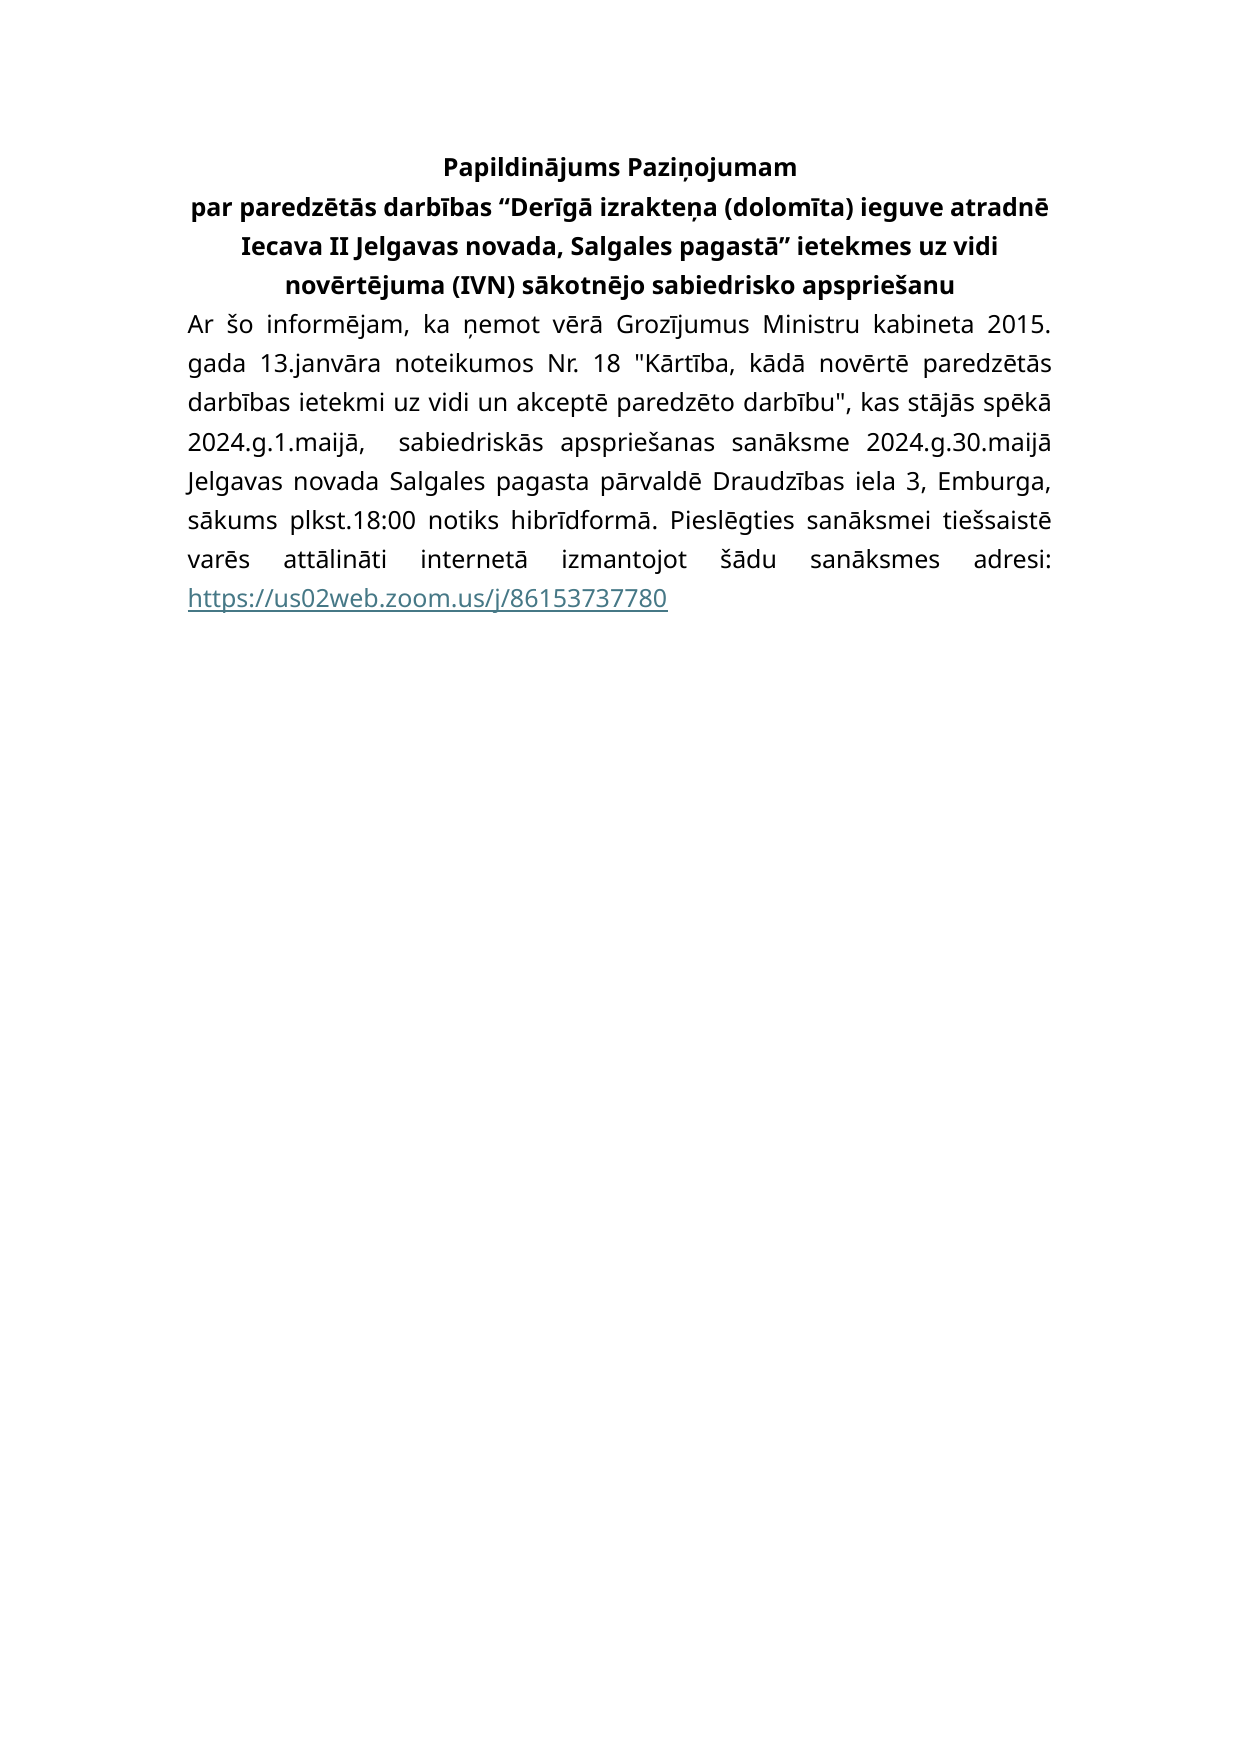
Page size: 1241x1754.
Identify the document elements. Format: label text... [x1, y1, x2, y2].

text par paredzētās darbības “Derīgā izrakteņa (dolomīta) ieguve atradnē Iecava II Jelgavas novada, Salgales pagastā” ietekmes uz vidi novērtējuma (IVN) sākotnējo sabiedrisko apspriešanu [187, 189, 1053, 302]
text Papildinājums Paziņojumam [187, 150, 1053, 184]
text Ar šo informējam, ka ņemot vērā Grozījumus Ministru kabineta 2015. gada 13.janvāra noteikumos Nr. 18 "Kārtība, kādā novērtē paredzētās darbības ietekmi uz vidi un akceptē paredzēto darbību", kas stājās spēkā 2024.g.1.maijā, sabiedriskās apspriešanas sanāksme 2024.g.30.maijā Jelgavas novada Salgales pagasta pārvaldē Draudzības iela 3, Emburga, sākums plkst.18:00 notiks hibrīdformā. Pieslēgties sanāksmei tiešsaistē varēs attālināti internetā izmantojot šādu sanāksmes adresi: https://us02web.zoom.us/j/86153737780 [187, 307, 1053, 615]
